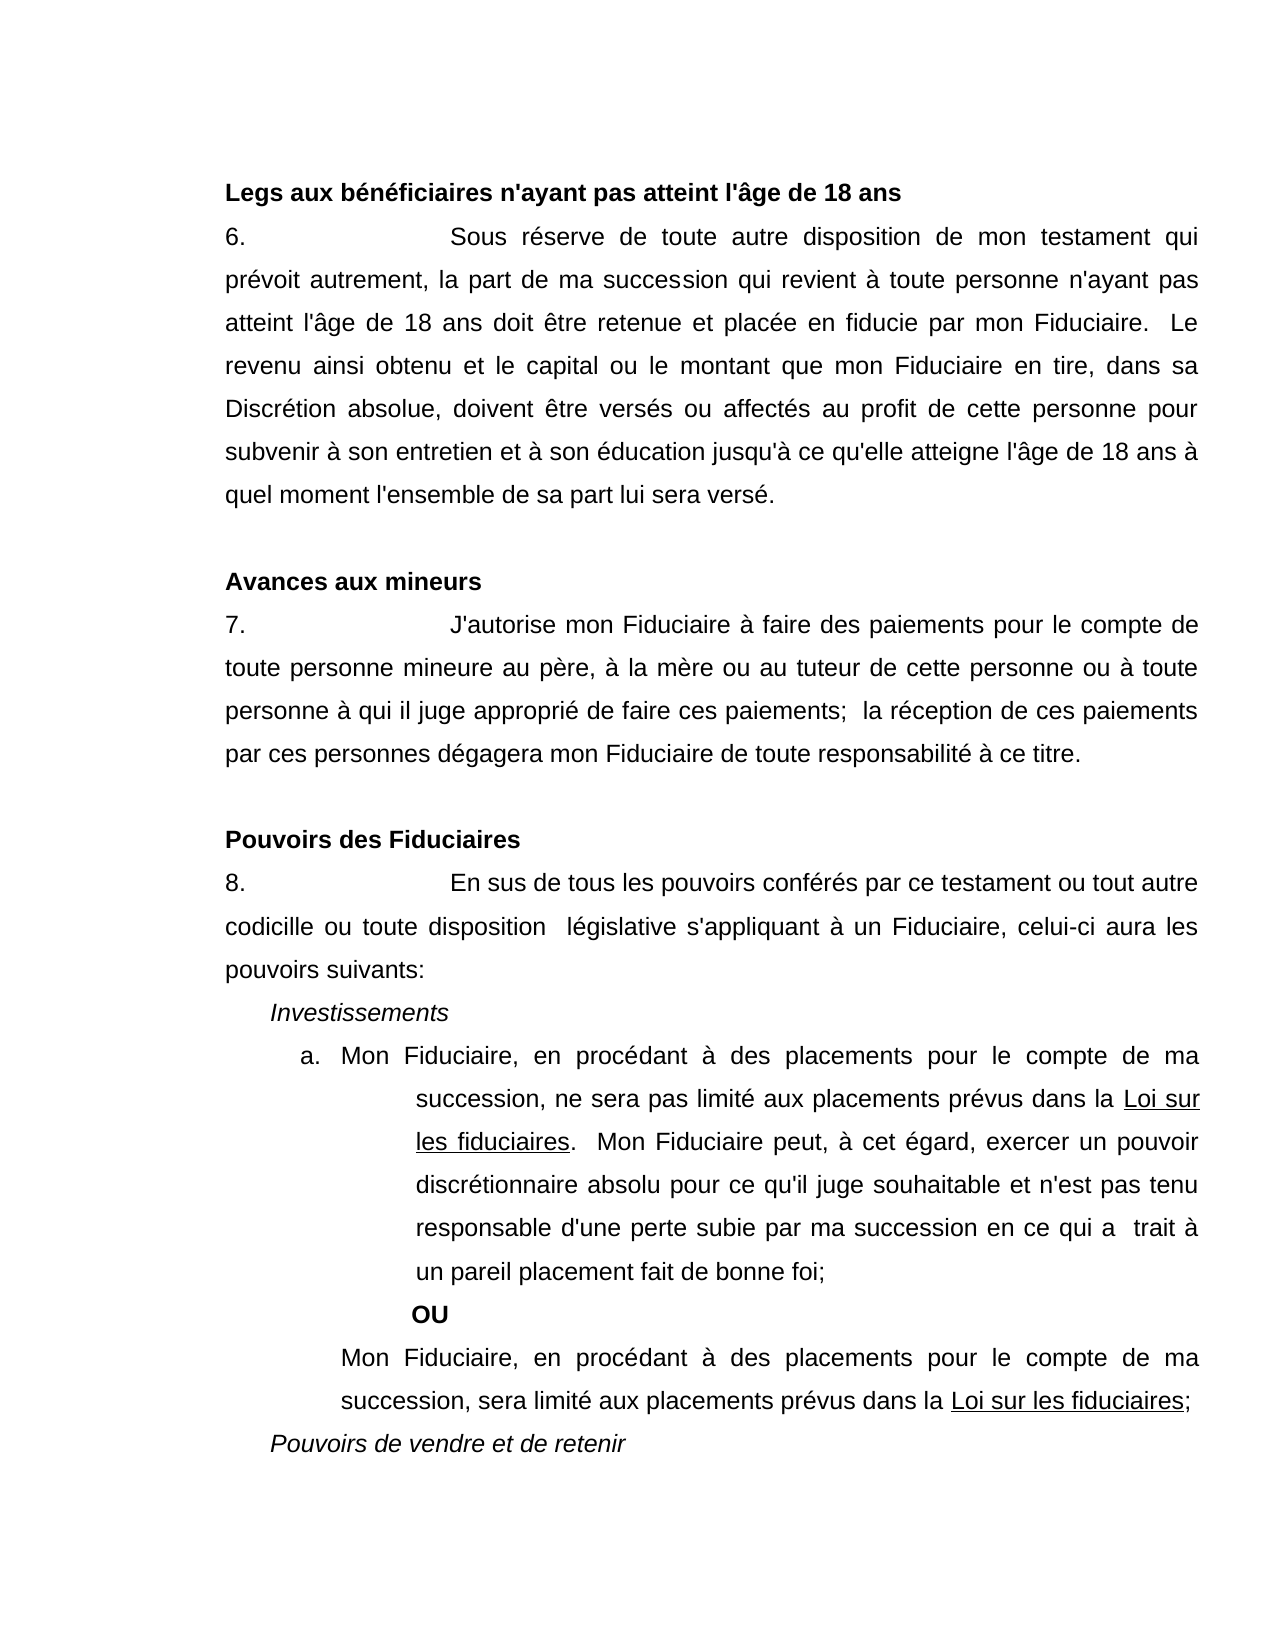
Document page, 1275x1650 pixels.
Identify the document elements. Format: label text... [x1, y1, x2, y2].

list Mon Fiduciaire, en procédant à des placements pour le compte de ma succession, sera limité aux placements prévus dans la Loi sur les fiduciaires; [341, 1343, 1200, 1415]
list Sous réserve de toute autre disposition de mon testament qui prévoit autrement, la part de ma succession qui revient à toute personne n'ayant pas atteint l'âge de 18 ans doit être retenue et placée en fiducie par mon Fiduciaire. Le revenu ainsi obtenu et le capital ou le montant que mon Fiduciaire en tire, dans sa Discrétion absolue, doivent être versés ou affectés au profit de cette personne pour subvenir à son entretien et à son éducation jusqu'à ce qu'elle atteigne l'âge de 18 ans à quel moment l'ensemble de sa part lui sera versé. [225, 222, 1200, 509]
list Avances aux mineurs [225, 567, 1200, 595]
list Investissements [225, 998, 1200, 1027]
list OU [225, 1300, 1200, 1328]
list Legs aux bénéficiaires n'ayant pas atteint l'âge de 18 ans [225, 178, 1200, 207]
list J'autorise mon Fiduciaire à faire des paiements pour le compte de toute personne mineure au père, à la mère ou au tuteur de cette personne ou à toute personne à qui il juge approprié de faire ces paiements; la réception de ces paiements par ces personnes dégagera mon Fiduciaire de toute responsabilité à ce titre. [225, 610, 1200, 768]
list En sus de tous les pouvoirs conférés par ce testament ou tout autre codicille ou toute disposition législative s'appliquant à un Fiduciaire, celui-ci aura les pouvoirs suivants: [225, 868, 1200, 983]
list Mon Fiduciaire, en procédant à des placements pour le compte de ma succession, ne sera pas limité aux placements prévus dans la Loi sur les fiduciaires. Mon Fiduciaire peut, à cet égard, exercer un pouvoir discrétionnaire absolu pour ce qu'il juge souhaitable et n'est pas tenu responsable d'une perte subie par ma succession en ce qui a trait à un pareil placement fait de bonne foi; [300, 1041, 1200, 1285]
list Pouvoirs des Fiduciaires [225, 825, 1200, 854]
list Pouvoirs de vendre et de retenir [225, 1429, 1200, 1458]
